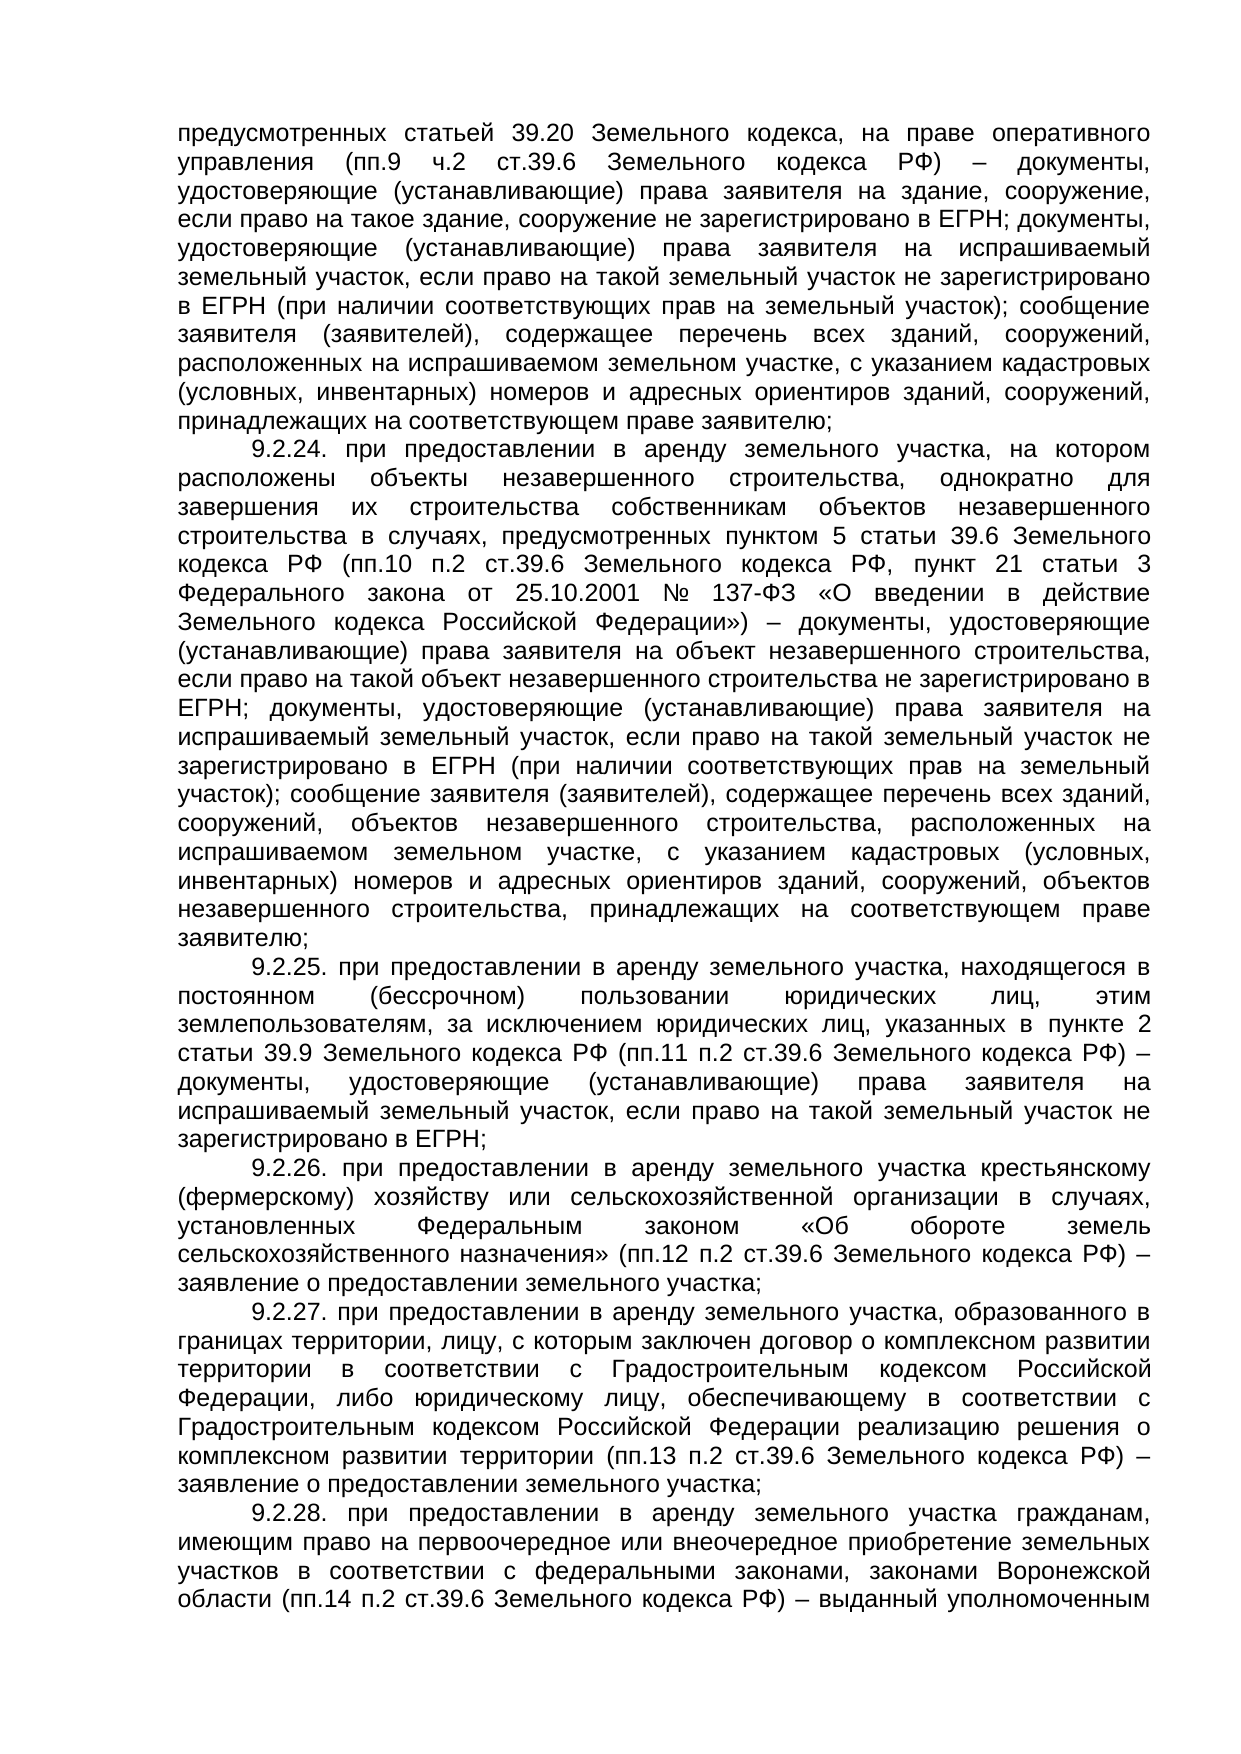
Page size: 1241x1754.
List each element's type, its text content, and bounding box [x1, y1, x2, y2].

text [177, 1498, 1152, 1613]
text 9.2.24. при предоставлении в аренду земельного участка, на котором расположены объекты незавершенного строительства, однократно для завершения их строительства собственникам объектов незавершенного строительства в случаях, предусмотренных пунктом 5 статьи 39.6 Земельного кодекса РФ (пп.10 п.2 ст.39.6 Земельного кодекса РФ, пункт 21 статьи 3 Федерального закона от 25.10.2001 № 137-ФЗ «О введении в действие Земельного кодекса Российской Федерации») – документы, удостоверяющие (устанавливающие) права заявителя на объект незавершенного строительства, если право на такой объект незавершенного строительства не зарегистрировано в ЕГРН; документы, удостоверяющие (устанавливающие) права заявителя на испрашиваемый земельный участок, если право на такой земельный участок не зарегистрировано в ЕГРН (при наличии соответствующих прав на земельный участок); сообщение заявителя (заявителей), содержащее перечень всех зданий, сооружений, объектов незавершенного строительства, расположенных на испрашиваемом земельном участке, с указанием кадастровых (условных, инвентарных) номеров и адресных ориентиров зданий, сооружений, объектов незавершенного строительства, принадлежащих на соответствующем праве заявителю; [177, 434, 1152, 952]
text 9.2.25. при предоставлении в аренду земельного участка, находящегося в постоянном (бессрочном) пользовании юридических лиц, этим землепользователям, за исключением юридических лиц, указанных в пункте 2 статьи 39.9 Земельного кодекса РФ (пп.11 п.2 ст.39.6 Земельного кодекса РФ) – документы, удостоверяющие (устанавливающие) права заявителя на испрашиваемый земельный участок, если право на такой земельный участок не зарегистрировано в ЕГРН; [177, 952, 1152, 1153]
text 9.2.26. при предоставлении в аренду земельного участка крестьянскому (фермерскому) хозяйству или сельскохозяйственной организации в случаях, установленных Федеральным законом «Об обороте земель сельскохозяйственного назначения» (пп.12 п.2 ст.39.6 Земельного кодекса РФ) – заявление о предоставлении земельного участка; [177, 1153, 1152, 1297]
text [177, 118, 1152, 434]
text 9.2.27. при предоставлении в аренду земельного участка, образованного в границах территории, лицу, с которым заключен договор о комплексном развитии территории в соответствии с Градостроительным кодексом Российской Федерации, либо юридическому лицу, обеспечивающему в соответствии с Градостроительным кодексом Российской Федерации реализацию решения о комплексном развитии территории (пп.13 п.2 ст.39.6 Земельного кодекса РФ) – заявление о предоставлении земельного участка; [177, 1297, 1152, 1498]
